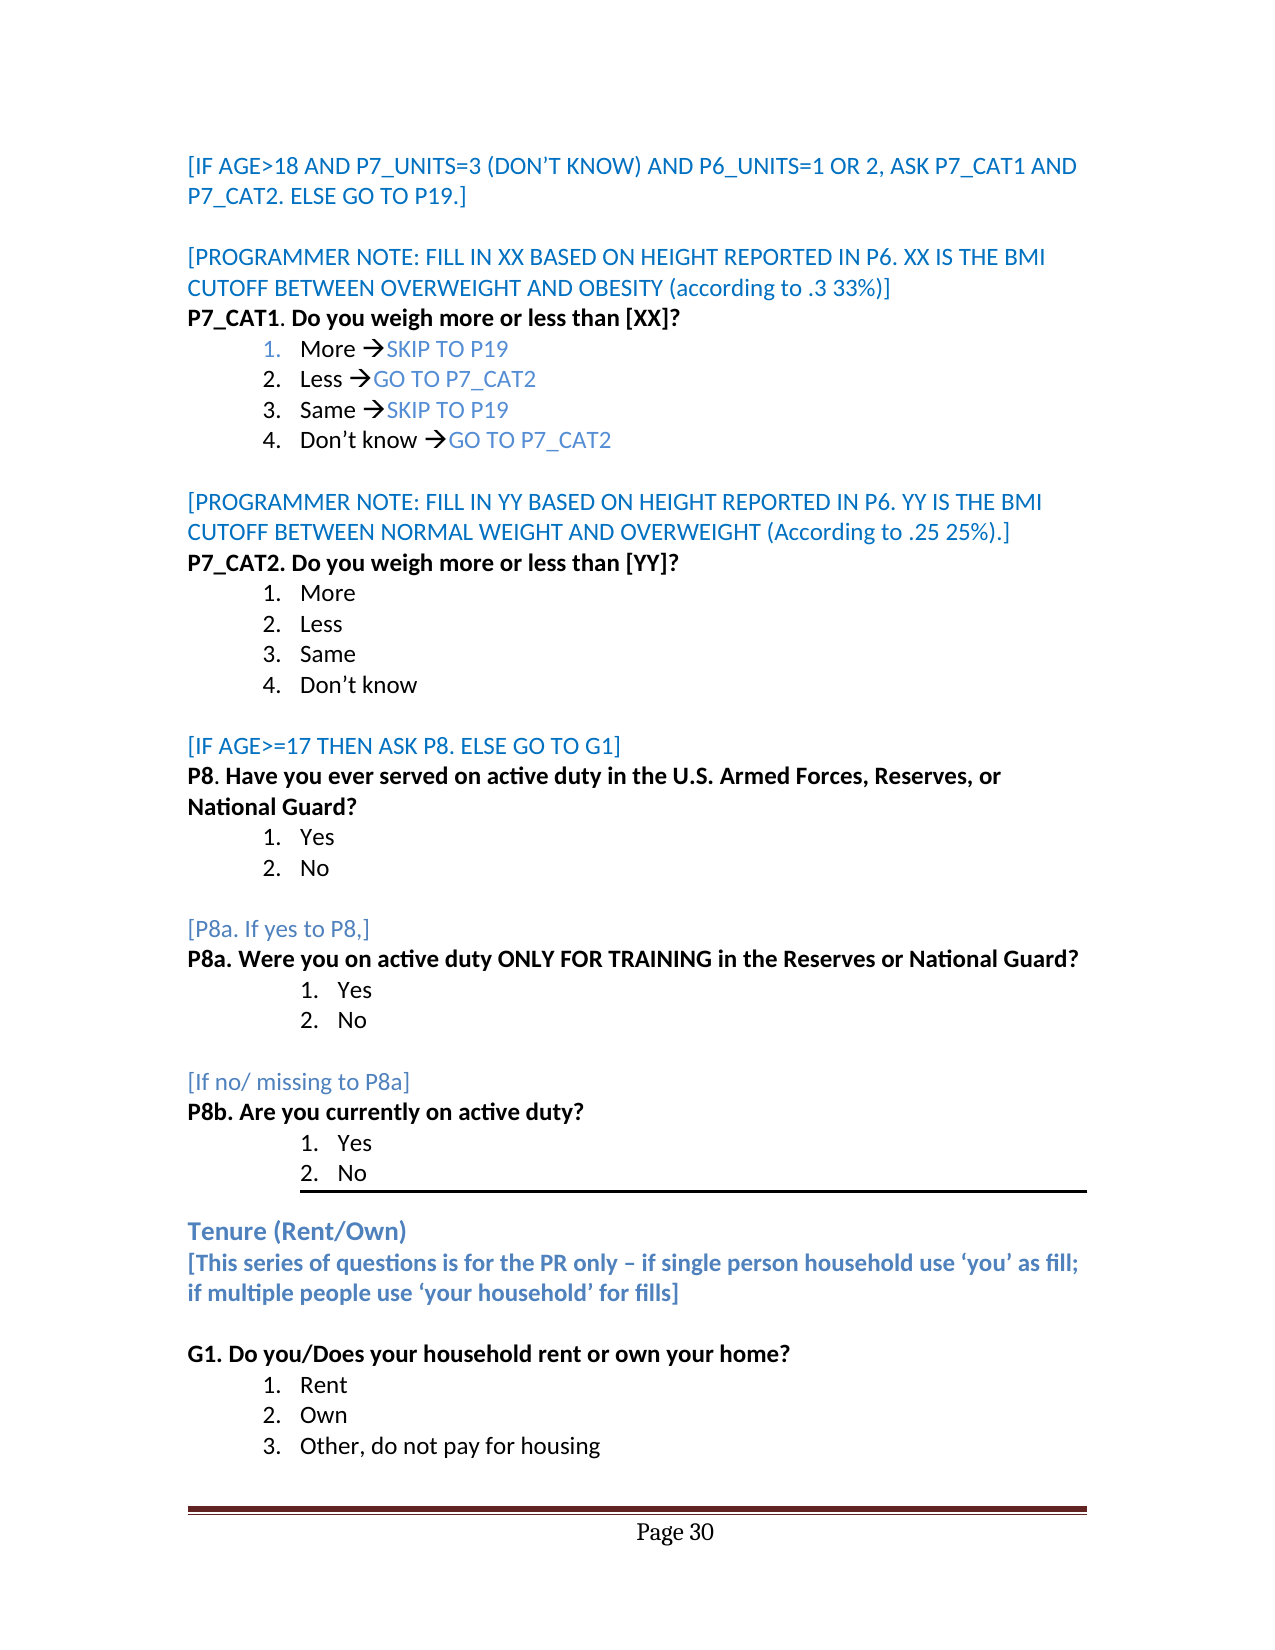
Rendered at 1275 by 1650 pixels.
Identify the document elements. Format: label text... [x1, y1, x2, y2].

subtitle Tenure (Rent/Own) [187, 1214, 1087, 1247]
text [P8a. If yes to P8,] [187, 913, 1087, 943]
text P7_CAT2. Do you weigh more or less than [YY]? [187, 547, 1087, 577]
list Same [262, 638, 1087, 669]
list Don’t know GO TO P7_CAT2 [262, 425, 1087, 455]
list More [262, 577, 1087, 608]
list Yes [300, 1127, 1087, 1157]
list Less [262, 608, 1087, 638]
text P8a. Were you on active duty ONLY FOR TRAINING in the Reserves or National Guard? [187, 943, 1087, 974]
list No [300, 1004, 1087, 1035]
list Rent [262, 1369, 1087, 1399]
text [This series of questions is for the PR only – if single person household use ‘you’ as fill; if multiple people use ‘your household’ for fills] [187, 1247, 1087, 1308]
text [PROGRAMMER NOTE: FILL IN XX BASED ON HEIGHT REPORTED IN P6. XX IS THE BMI CUTOFF BETWEEN OVERWEIGHT AND OBESITY (according to .3 33%)] [187, 242, 1087, 303]
text P8. Have you ever served on active duty in the U.S. Armed Forces, Reserves, or National Guard? [187, 760, 1087, 821]
list Yes [300, 974, 1087, 1004]
text [IF AGE>18 AND P7_UNITS=3 (DON’T KNOW) AND P6_UNITS=1 OR 2, ASK P7_CAT1 AND P7_CAT2. ELSE GO TO P19.] [187, 150, 1087, 211]
list Own [262, 1399, 1087, 1430]
list Other, do not pay for housing [262, 1430, 1087, 1460]
list Same SKIP TO P19 [262, 394, 1087, 425]
list [IF AGE>=17 THEN ASK P8. ELSE GO TO G1] [187, 730, 1087, 760]
list No [300, 1157, 1087, 1190]
list Yes [262, 821, 1087, 852]
text G1. Do you/Does your household rent or own your home? [187, 1338, 1087, 1369]
list More SKIP TO P19 [262, 333, 1087, 364]
list No [262, 852, 1087, 882]
text P7_CAT1. Do you weigh more or less than [XX]? [187, 303, 1087, 333]
list Don’t know [262, 669, 1087, 699]
text [PROGRAMMER NOTE: FILL IN YY BASED ON HEIGHT REPORTED IN P6. YY IS THE BMI CUTOFF BETWEEN NORMAL WEIGHT AND OVERWEIGHT (According to .25 25%).] [187, 486, 1087, 547]
text [If no/ missing to P8a] [187, 1066, 1087, 1096]
list Less GO TO P7_CAT2 [262, 364, 1087, 394]
text P8b. Are you currently on active duty? [187, 1096, 1087, 1127]
